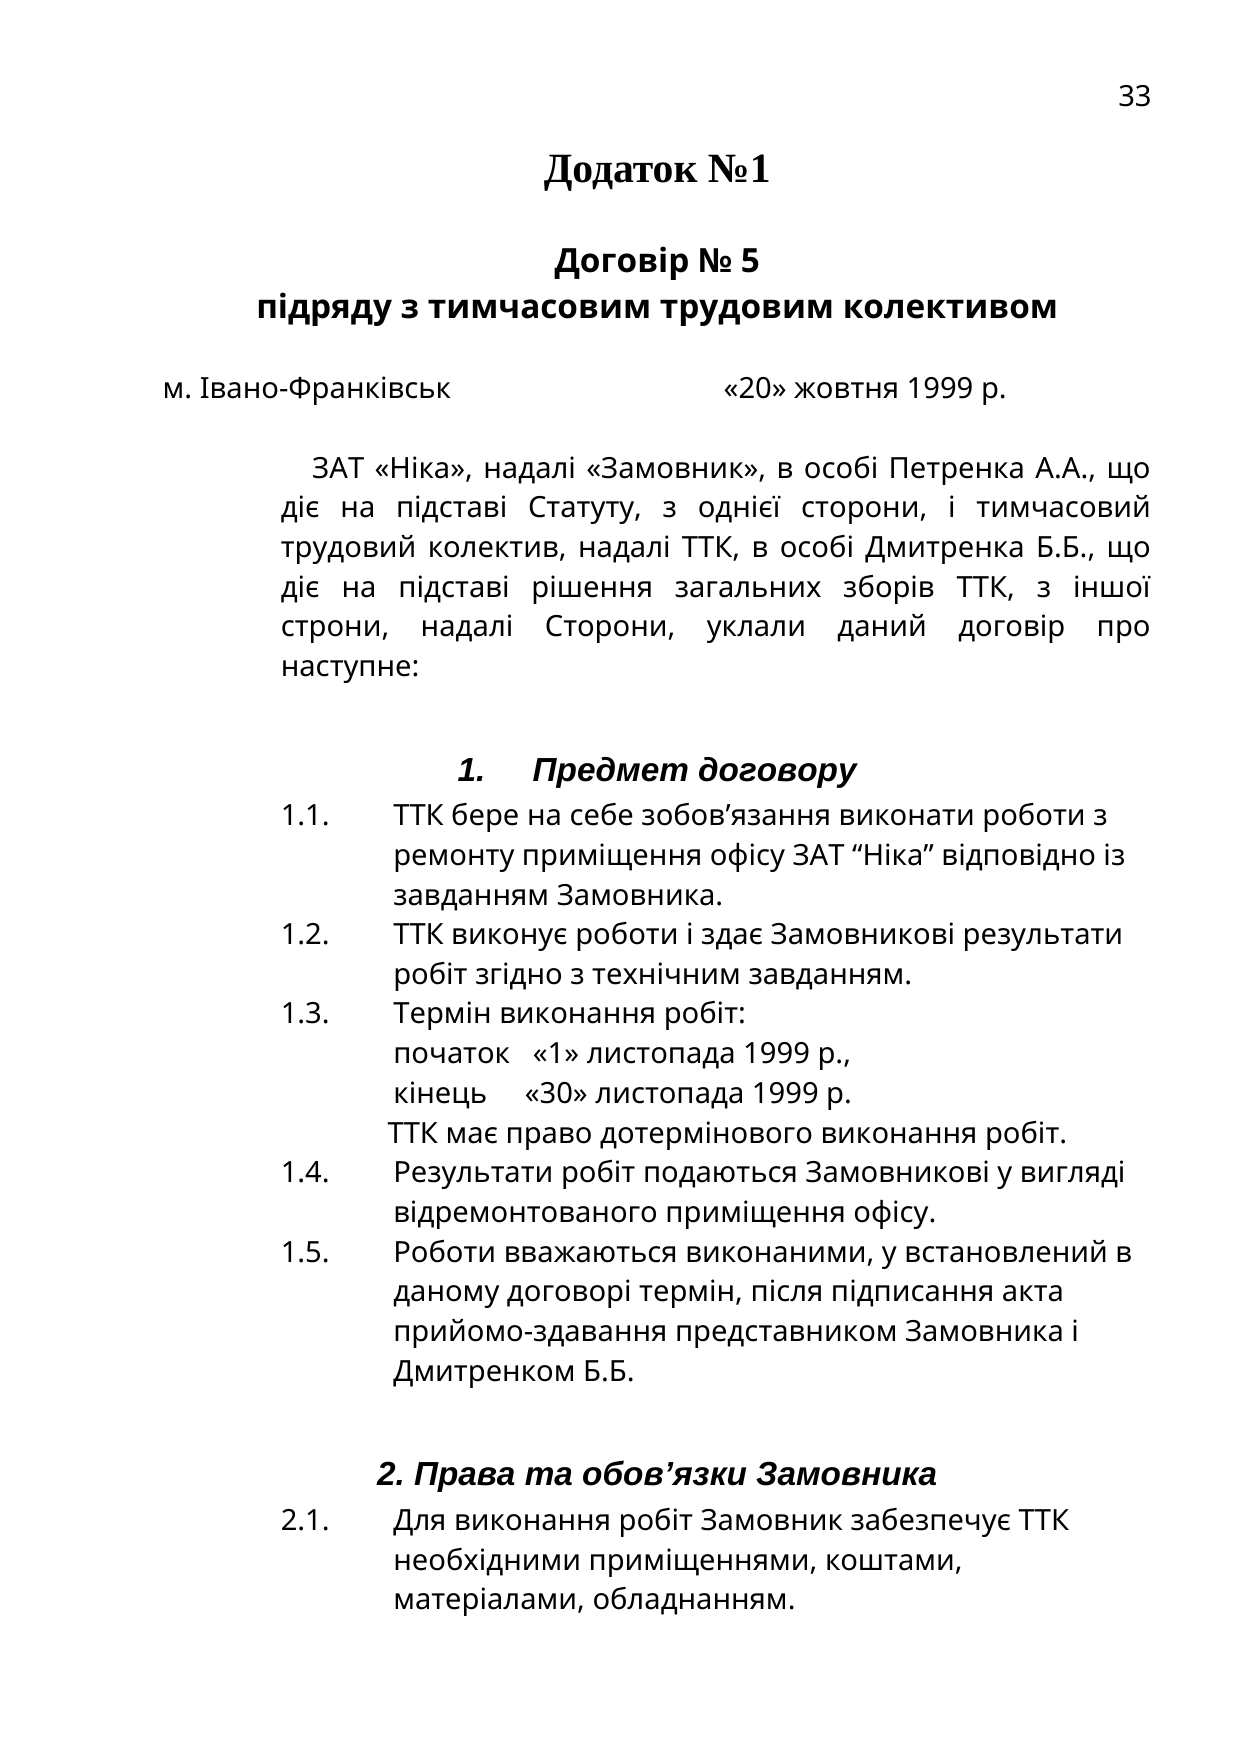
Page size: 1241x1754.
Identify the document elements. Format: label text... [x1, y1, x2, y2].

list ТТК бере на себе зобов’язання виконати роботи з ремонту приміщення офісу ЗАТ “Ніка” відповідно із завданням Замовника. [281, 794, 1152, 913]
list Роботи вважаються виконаними, у встановлений в даному договорі термін, після підписання акта прийомо-здавання представником Замовника і Дмитренком Б.Б. [281, 1231, 1152, 1390]
text ЗАТ «Ніка», надалі «Замовник», в особі Петренка А.А., що діє на підставі Статуту, з однієї сторони, і тимчасовий трудовий колектив, надалі ТТК, в особі Дмитренка Б.Б., що діє на підставі рішення загальних зборів ТТК, з іншої строни, надалі Сторони, уклали даний договір про наступне: [281, 447, 1152, 685]
text початок «1» листопада 1999 р., [393, 1032, 1152, 1072]
subtitle Предмет договору [162, 750, 1152, 788]
list Результати робіт подаються Замовникові у вигляді відремонтованого приміщення офісу. [281, 1152, 1152, 1231]
list Для виконання робіт Замовник забезпечує ТТК необхідними приміщеннями, коштами, матеріалами, обладнанням. [281, 1499, 1152, 1618]
text м. Івано-Франківськ «20» жовтня 1999 р. [162, 367, 1152, 407]
text Договір № 5 [162, 237, 1152, 282]
subtitle Додаток №1 [162, 143, 1152, 191]
text підряду з тимчасовим трудовим колективом [162, 282, 1152, 328]
list ТТК виконує роботи і здає Замовникові результати робіт згідно з технічним завданням. [281, 913, 1152, 993]
text кінець «30» листопада 1999 р. [393, 1072, 1152, 1112]
text ТТК має право дотермінового виконання робіт. [162, 1112, 1152, 1152]
subtitle 2. Права та обов’язки Замовника [162, 1454, 1152, 1493]
list Термін виконання робіт: [281, 993, 1152, 1032]
